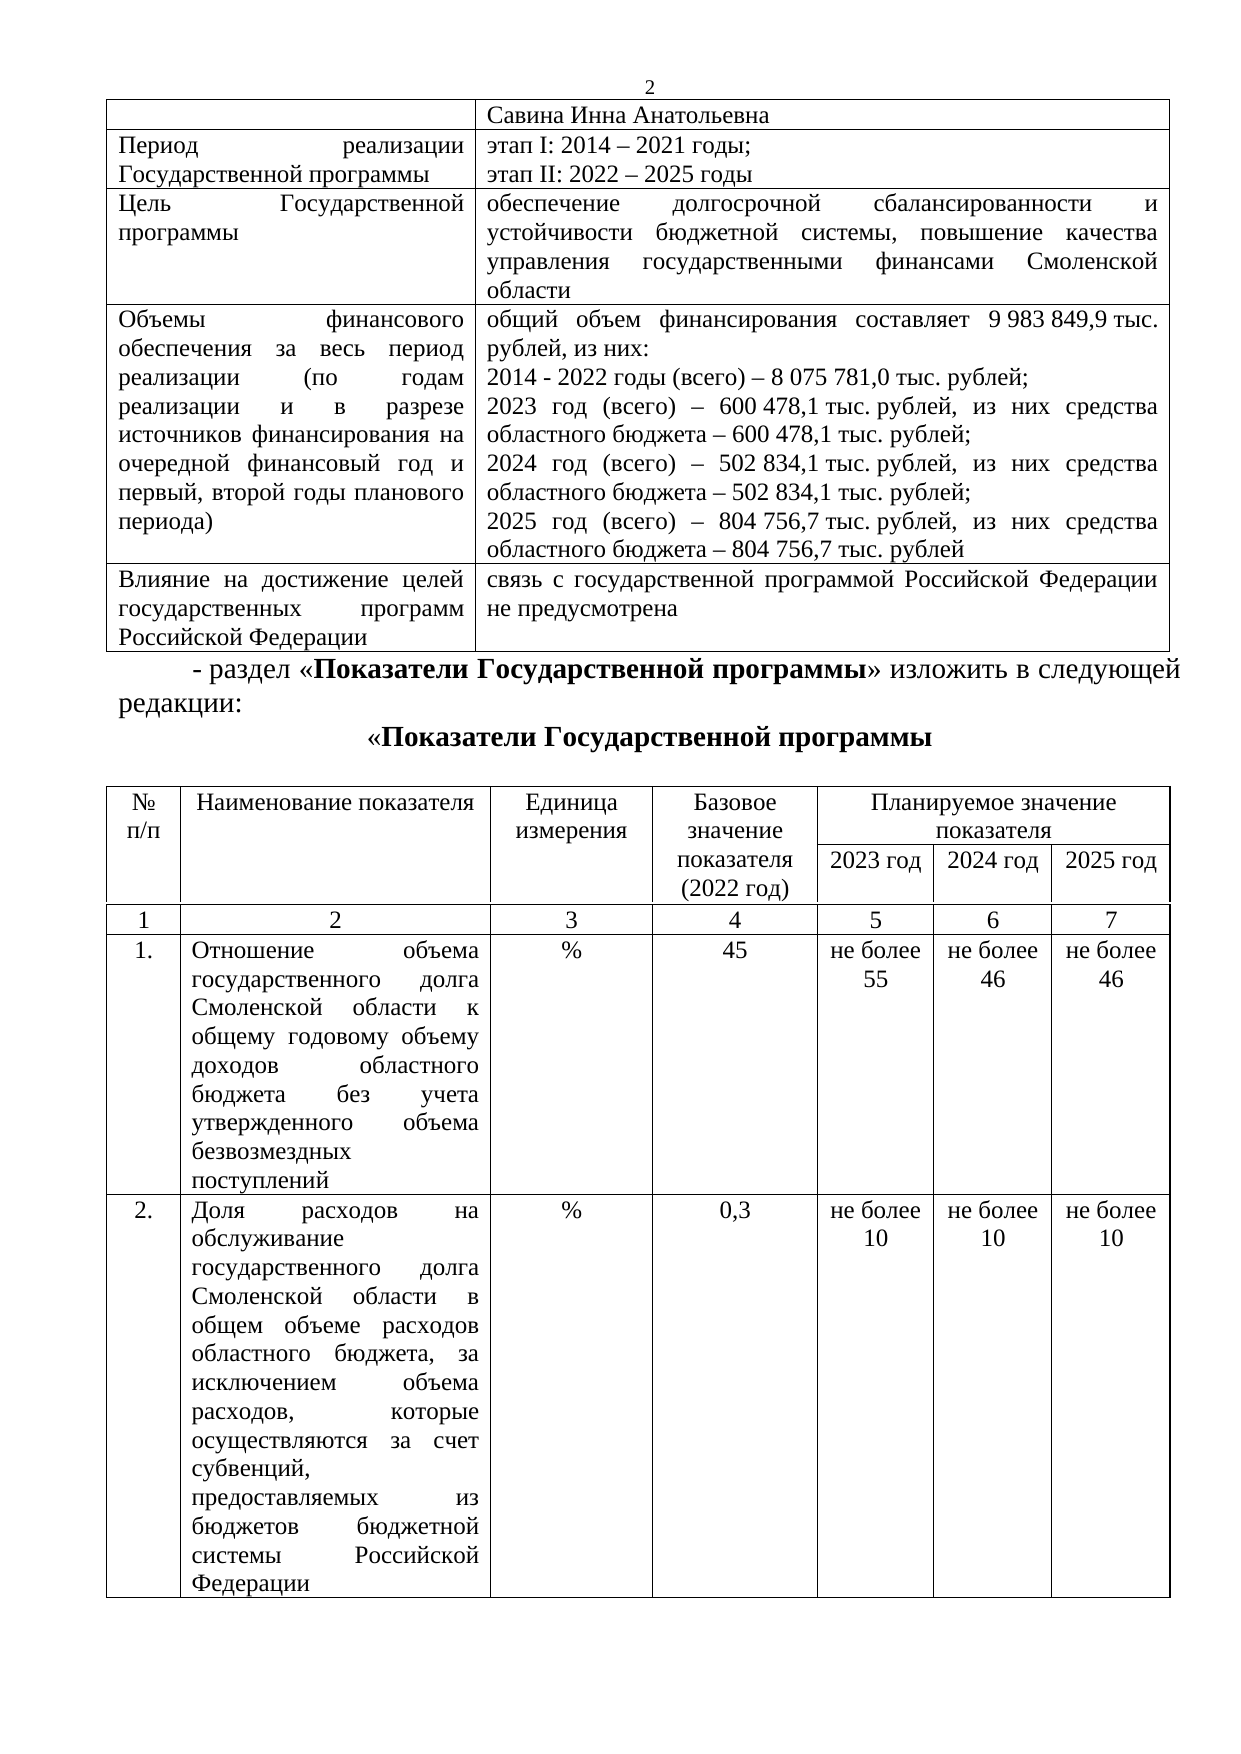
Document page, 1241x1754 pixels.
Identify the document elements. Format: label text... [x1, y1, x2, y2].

table_header 5 [818, 905, 933, 934]
table_header № п/п [107, 787, 180, 902]
table_cell не более 10 [934, 1195, 1051, 1597]
table_cell Отношение объема государственного долга Смоленской области к общему годовому объему доходов областного бюджета без учета утвержденного объема безвозмездных поступлений [181, 935, 490, 1194]
text «Показатели Государственной программы [118, 719, 1181, 752]
table_header 3 [491, 905, 652, 934]
table_cell связь с государственной программой Российской Федерации не предусмотрена [476, 564, 1169, 651]
table_header 1 [107, 905, 180, 934]
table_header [476, 100, 1169, 129]
table_cell не более 46 [1052, 935, 1169, 1194]
table_cell не более 10 [818, 1195, 933, 1597]
table_cell не более 46 [934, 935, 1051, 1194]
table_cell 2024 год [934, 845, 1051, 902]
table_cell 2025 год [1052, 845, 1169, 902]
table_header Планируемое значение показателя [818, 787, 1169, 844]
table_cell Влияние на достижение целей государственных программ Российской Федерации [107, 564, 475, 651]
table_header 2 [181, 905, 490, 934]
table_header Базовое значение показателя (2022 год) [653, 787, 817, 902]
table_cell % [491, 1195, 652, 1597]
table_cell % [491, 935, 652, 1194]
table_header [107, 100, 475, 129]
table_cell Цель Государственной программы [107, 189, 475, 303]
table_cell 1. [107, 935, 180, 1194]
table_header Наименование показателя [181, 787, 490, 902]
table_cell Доля расходов на обслуживание государственного долга Смоленской области в общем объеме расходов областного бюджета, за исключением объема расходов, которые осуществляются за счет субвенций, предоставляемых из бюджетов бюджетной системы Российской Федерации [181, 1195, 490, 1597]
table_cell этап I: 2014 – 2021 годы; этап II: 2022 – 2025 годы [476, 130, 1169, 187]
text - раздел «Показатели Государственной программы» изложить в следующей редакции: [118, 652, 1181, 719]
table_cell Период реализации Государственной программы [107, 130, 475, 187]
table_header 7 [1052, 905, 1169, 934]
table_cell общий объем финансирования составляет 9 983 849,9 тыс. рублей, из них: 2014 - 2022 годы (всего) – 8 075 781,0 тыс. рублей; 2023 год (всего) – 600 478,1 тыс. рублей, из них средства областного бюджета – 600 478,1 тыс. рублей; 2024 год (всего) – 502 834,1 тыс. рублей, из них средства областного бюджета – 502 834,1 тыс. рублей; 2025 год (всего) – 804 756,7 тыс. рублей, из них средства областного бюджета – 804 756,7 тыс. рублей [476, 305, 1169, 563]
table_cell не более 55 [818, 935, 933, 1194]
table_cell 2023 год [818, 845, 933, 902]
table_header 6 [934, 905, 1051, 934]
table_cell 0,3 [653, 1195, 817, 1597]
table_cell 45 [653, 935, 817, 1194]
table_header 4 [653, 905, 817, 934]
table_cell 2. [107, 1195, 180, 1597]
table_cell не более 10 [1052, 1195, 1169, 1597]
table_header Единица измерения [491, 787, 652, 902]
table_cell Объемы финансового обеспечения за весь период реализации (по годам реализации и в разрезе источников финансирования на очередной финансовый год и первый, второй годы планового периода) [107, 305, 475, 563]
table_cell обеспечение долгосрочной сбалансированности и устойчивости бюджетной системы, повышение качества управления государственными финансами Смоленской области [476, 189, 1169, 303]
